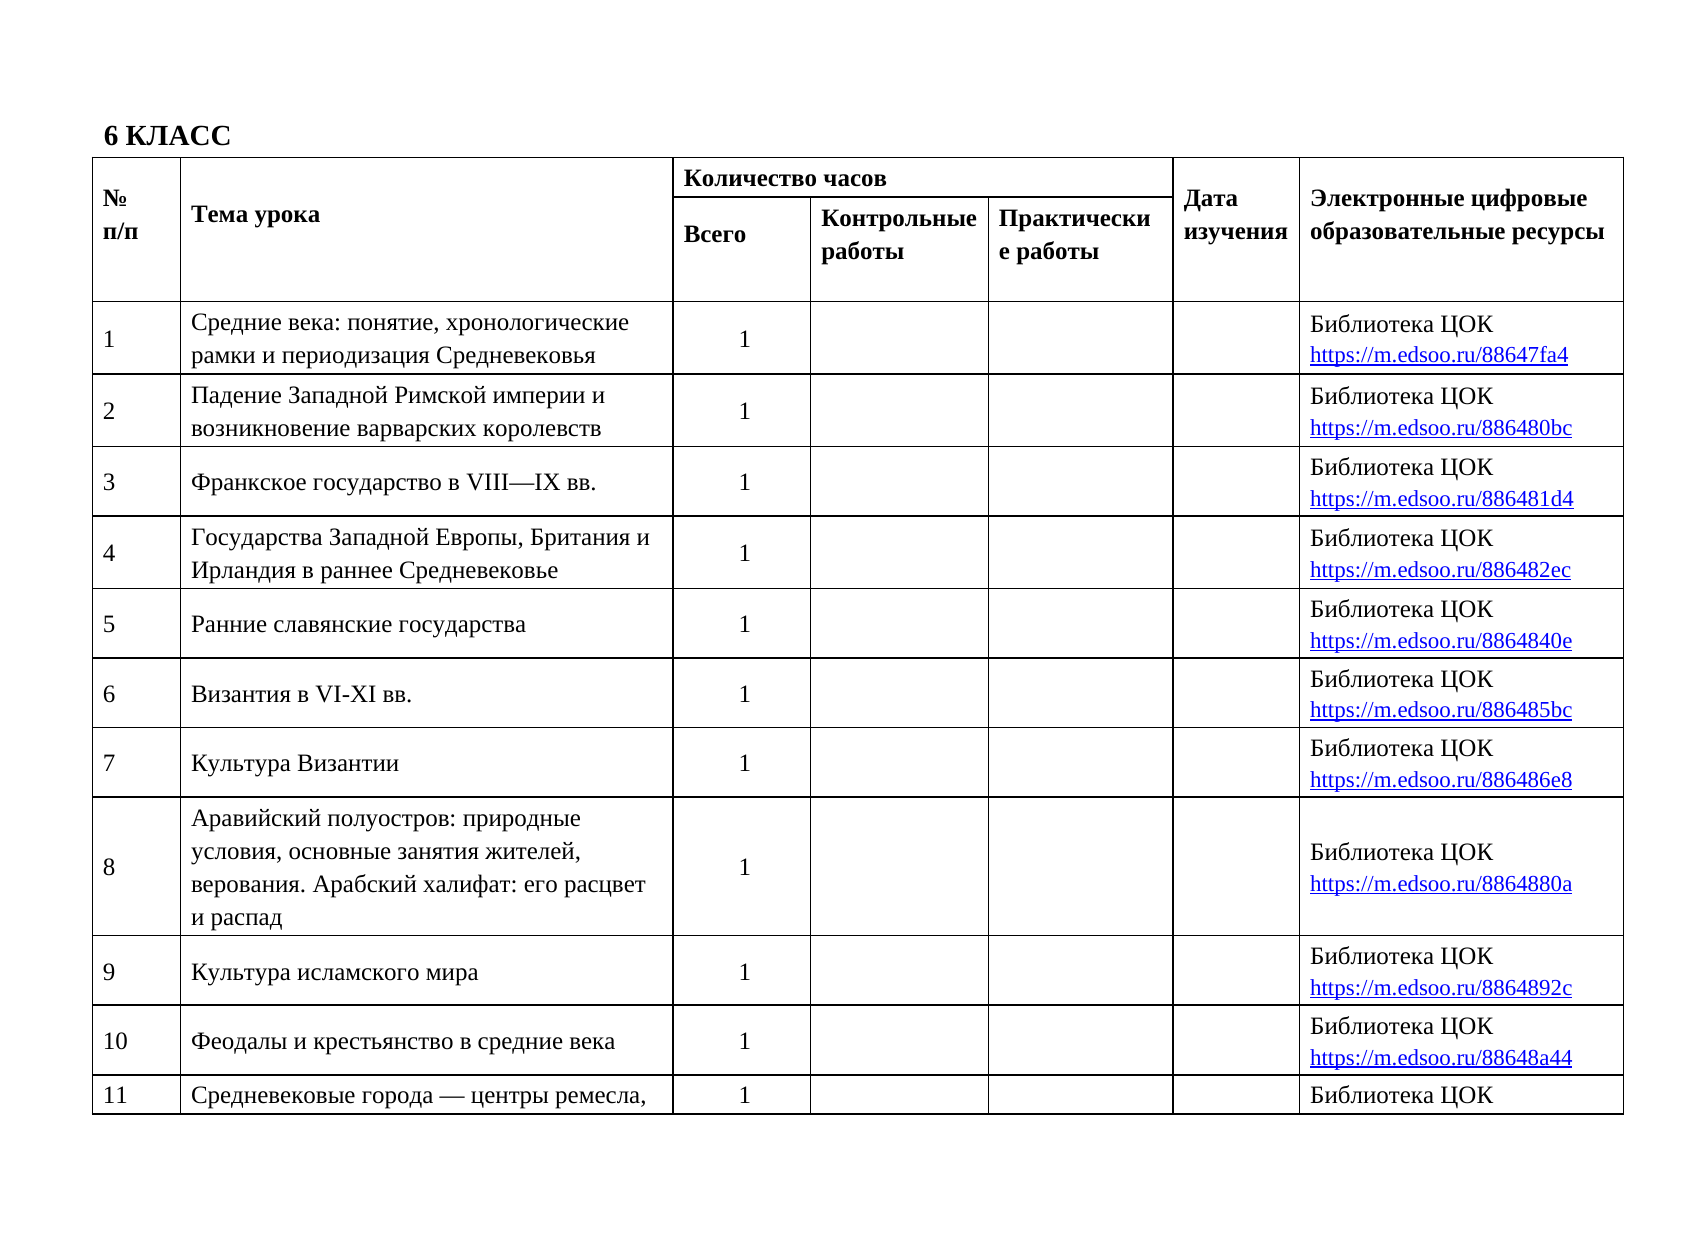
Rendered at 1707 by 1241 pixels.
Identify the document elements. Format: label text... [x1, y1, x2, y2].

table_cell Контрольные работы [811, 198, 988, 301]
table_cell Франкское государство в VIII—IX вв. [181, 447, 672, 515]
table_cell Библиотека ЦОК https://m.edsoo.ru/886482ec [1300, 517, 1623, 587]
table_cell [1174, 302, 1299, 373]
table_cell [1174, 728, 1299, 796]
table_cell Средние века: понятие, хронологические рамки и периодизация Средневековья [181, 302, 672, 373]
table_cell [1174, 375, 1299, 446]
table_cell Культура Византии [181, 728, 672, 796]
table_cell Всего [674, 198, 810, 301]
table_cell 7 [93, 728, 180, 796]
table_cell [989, 1076, 1172, 1113]
table_cell [1174, 798, 1299, 935]
table_cell 1 [93, 302, 180, 373]
table_cell 1 [674, 798, 810, 935]
table_cell Аравийский полуостров: природные условия, основные занятия жителей, верования. Арабский халифат: его расцвет и распад [181, 798, 672, 935]
table_cell Библиотека ЦОК https://m.edsoo.ru/886481d4 [1300, 447, 1623, 515]
table_cell [989, 1006, 1172, 1074]
table_cell 1 [674, 1076, 810, 1113]
table_cell 1 [674, 936, 810, 1004]
table_cell [811, 517, 988, 587]
table_cell 6 [93, 659, 180, 727]
table_cell Ранние славянские государства [181, 589, 672, 657]
table_cell Библиотека ЦОК https://m.edsoo.ru/8864840e [1300, 589, 1623, 657]
table_header Количество часов [674, 158, 1172, 196]
table_cell Библиотека ЦОК https://m.edsoo.ru/88647fa4 [1300, 302, 1623, 373]
table_cell 1 [674, 447, 810, 515]
table_cell [811, 375, 988, 446]
table_cell Библиотека ЦОК https://m.edsoo.ru/88648a44 [1300, 1006, 1623, 1074]
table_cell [181, 1076, 672, 1113]
table_header № п/п [93, 158, 180, 301]
table_cell [811, 798, 988, 935]
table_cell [1300, 1076, 1623, 1113]
table_cell 9 [93, 936, 180, 1004]
table_cell 11 [93, 1076, 180, 1113]
table_cell 1 [674, 728, 810, 796]
table_cell [1174, 517, 1299, 587]
table_cell Библиотека ЦОК https://m.edsoo.ru/8864880a [1300, 798, 1623, 935]
table_cell [989, 936, 1172, 1004]
table_cell 1 [674, 1006, 810, 1074]
table_cell [1174, 936, 1299, 1004]
table_cell [989, 302, 1172, 373]
table_cell [1174, 589, 1299, 657]
table_cell Феодалы и крестьянство в средние века [181, 1006, 672, 1074]
table_cell [811, 936, 988, 1004]
table_cell [811, 659, 988, 727]
table_header Тема урока [181, 158, 672, 301]
table_cell Практические работы [989, 198, 1172, 301]
table_cell [811, 447, 988, 515]
table_cell Культура исламского мира [181, 936, 672, 1004]
table_cell [989, 447, 1172, 515]
table_cell [989, 659, 1172, 727]
table_cell [989, 798, 1172, 935]
table_cell Библиотека ЦОК https://m.edsoo.ru/8864892c [1300, 936, 1623, 1004]
table_cell Государства Западной Европы, Британия и Ирландия в раннее Средневековье [181, 517, 672, 587]
table_cell [811, 728, 988, 796]
table_cell Библиотека ЦОК https://m.edsoo.ru/886485bc [1300, 659, 1623, 727]
table_cell [811, 1076, 988, 1113]
table_cell 5 [93, 589, 180, 657]
table_cell [1174, 659, 1299, 727]
table_cell Библиотека ЦОК https://m.edsoo.ru/886486e8 [1300, 728, 1623, 796]
table_cell 1 [674, 302, 810, 373]
text 6 КЛАСС [103, 118, 1618, 152]
table_cell 10 [93, 1006, 180, 1074]
table_cell [1174, 1076, 1299, 1113]
table_cell 2 [93, 375, 180, 446]
table_cell 1 [674, 589, 810, 657]
table_cell Падение Западной Римской империи и возникновение варварских королевств [181, 375, 672, 446]
table_cell 1 [674, 375, 810, 446]
table_cell 1 [674, 659, 810, 727]
table_cell [811, 1006, 988, 1074]
table_cell [989, 375, 1172, 446]
table_cell Библиотека ЦОК https://m.edsoo.ru/886480bc [1300, 375, 1623, 446]
table_cell [811, 589, 988, 657]
table_cell [1174, 1006, 1299, 1074]
table_cell 4 [93, 517, 180, 587]
table_cell 1 [674, 517, 810, 587]
table_header Дата изучения [1174, 158, 1299, 301]
table_cell [811, 302, 988, 373]
table_cell [1174, 447, 1299, 515]
table_cell Византия в VI-XI вв. [181, 659, 672, 727]
table_cell [989, 589, 1172, 657]
table_cell 8 [93, 798, 180, 935]
table_header Электронные цифровые образовательные ресурсы [1300, 158, 1623, 301]
table_cell 3 [93, 447, 180, 515]
table_cell [989, 728, 1172, 796]
table_cell [989, 517, 1172, 587]
